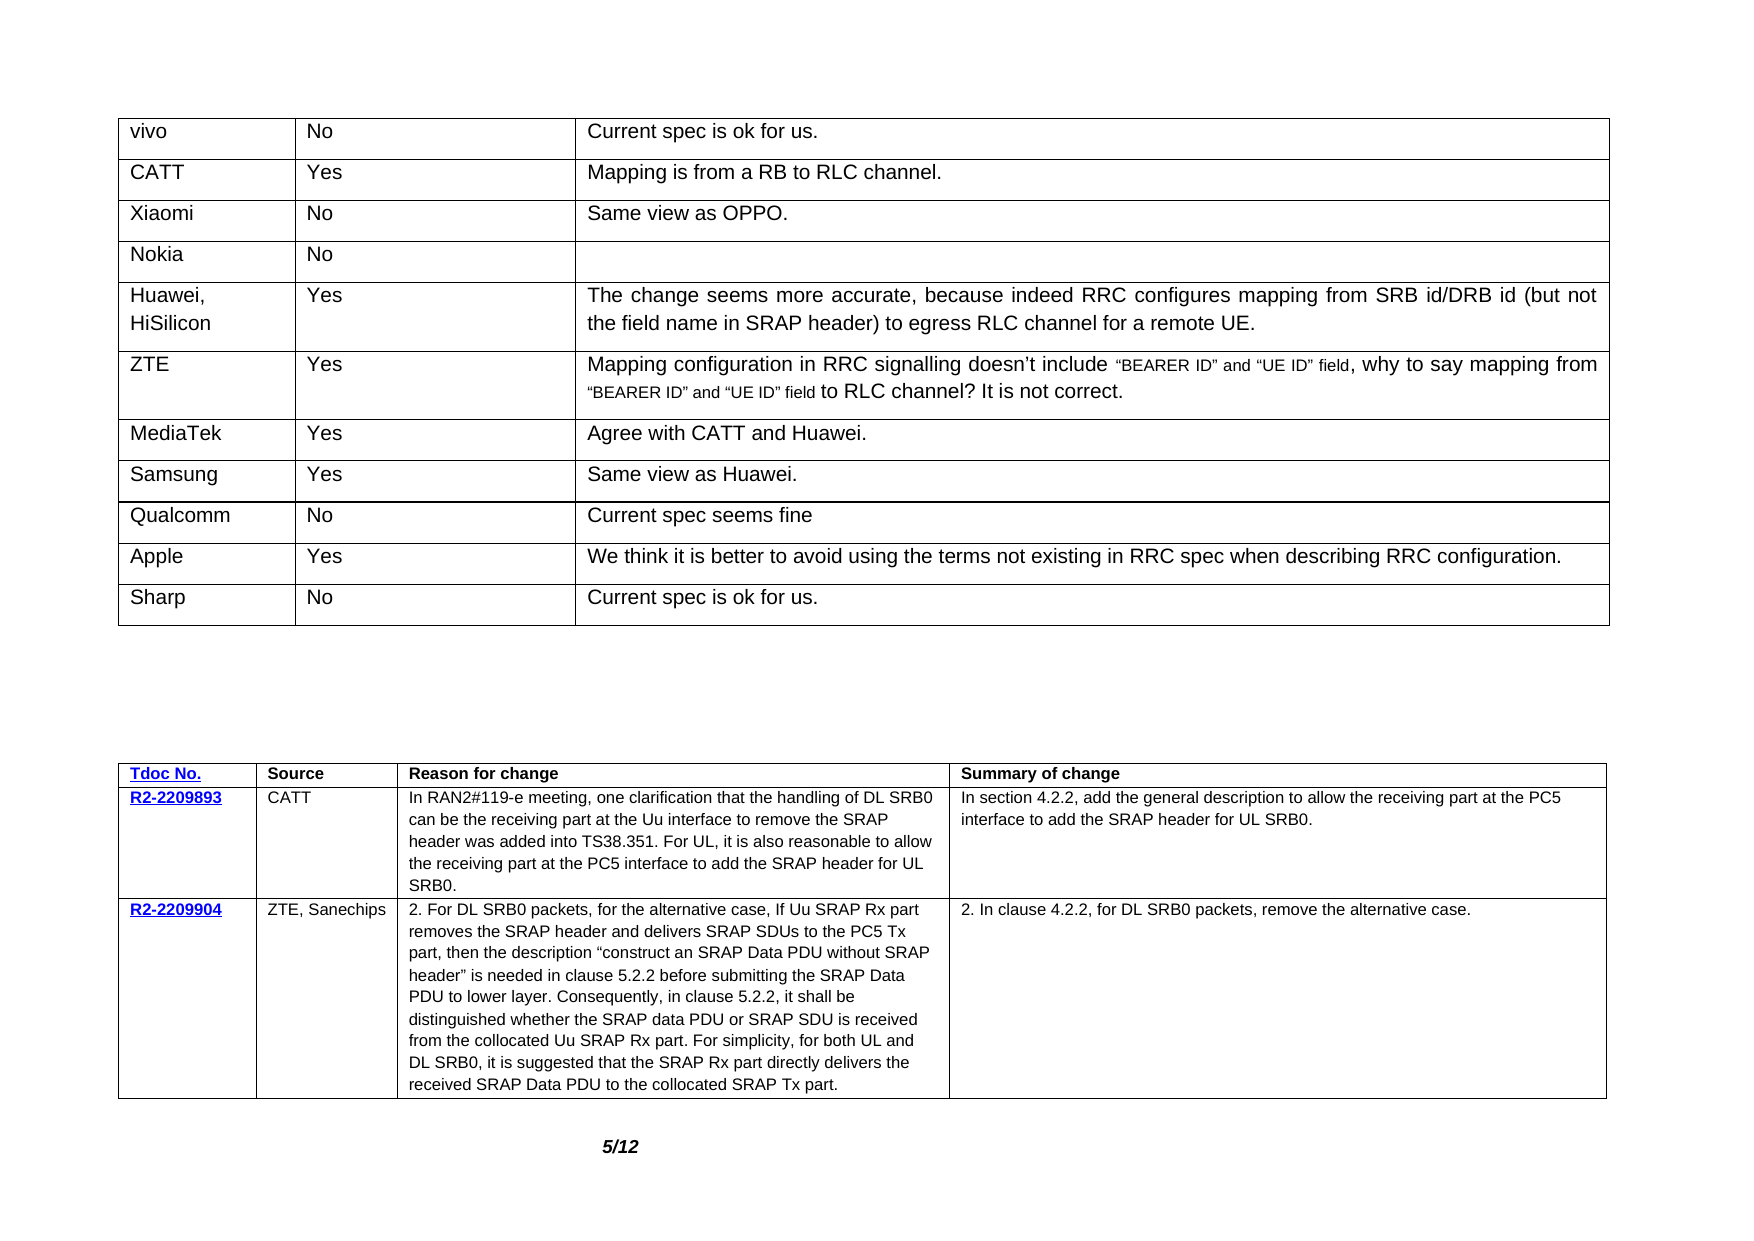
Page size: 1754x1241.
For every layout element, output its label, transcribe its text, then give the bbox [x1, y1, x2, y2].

table_header Source [257, 764, 397, 787]
table_cell MediaTek [119, 420, 295, 460]
table_cell R2-2209893 [119, 788, 256, 898]
table_cell Yes [296, 352, 575, 419]
table_cell The change seems more accurate, because indeed RRC configures mapping from SRB id/DRB id (but not the field name in SRAP header) to egress RLC channel for a remote UE. [576, 283, 1609, 351]
table_header Reason for change [398, 764, 949, 787]
table_header Tdoc No. [119, 764, 256, 787]
table_cell R2-2209904 [119, 899, 256, 1098]
table_cell [576, 242, 1609, 282]
table_cell Agree with CATT and Huawei. [576, 420, 1609, 460]
table_cell 2. For DL SRB0 packets, for the alternative case, If Uu SRAP Rx part removes the SRAP header and delivers SRAP SDUs to the PC5 Tx part, then the description “construct an SRAP Data PDU without SRAP header” is needed in clause 5.2.2 before submitting the SRAP Data PDU to lower layer. Consequently, in clause 5.2.2, it shall be distinguished whether the SRAP data PDU or SRAP SDU is received from the collocated Uu SRAP Rx part. For simplicity, for both UL and DL SRB0, it is suggested that the SRAP Rx part directly delivers the received SRAP Data PDU to the collocated SRAP Tx part. [398, 899, 949, 1098]
table_cell Apple [119, 544, 295, 583]
table_cell ZTE, Sanechips [257, 899, 397, 1098]
table_cell Yes [296, 544, 575, 583]
table_cell In section 4.2.2, add the general description to allow the receiving part at the PC5 interface to add the SRAP header for UL SRB0. [950, 788, 1606, 898]
table_cell ZTE [119, 352, 295, 419]
table_cell Yes [296, 160, 575, 200]
table_cell vivo [119, 119, 295, 159]
table_cell We think it is better to avoid using the terms not existing in RRC spec when describing RRC configuration. [576, 544, 1609, 583]
table_cell No [296, 119, 575, 159]
table_cell Current spec is ok for us. [576, 585, 1609, 624]
table_cell Current spec seems fine [576, 503, 1609, 542]
table_cell No [296, 503, 575, 542]
table_header Summary of change [950, 764, 1606, 787]
table_cell No [296, 242, 575, 282]
table_cell CATT [257, 788, 397, 898]
table_cell Xiaomi [119, 201, 295, 241]
table_cell Mapping is from a RB to RLC channel. [576, 160, 1609, 200]
table_cell No [296, 201, 575, 241]
table_cell Yes [296, 283, 575, 351]
table_cell Yes [296, 420, 575, 460]
table_cell Samsung [119, 461, 295, 501]
table_cell Qualcomm [119, 503, 295, 542]
table_cell Nokia [119, 242, 295, 282]
table_cell 2. In clause 4.2.2, for DL SRB0 packets, remove the alternative case. [950, 899, 1606, 1098]
table_cell In RAN2#119-e meeting, one clarification that the handling of DL SRB0 can be the receiving part at the Uu interface to remove the SRAP header was added into TS38.351. For UL, it is also reasonable to allow the receiving part at the PC5 interface to add the SRAP header for UL SRB0. [398, 788, 949, 898]
table_cell Yes [296, 461, 575, 501]
table_cell Same view as OPPO. [576, 201, 1609, 241]
table_cell No [296, 585, 575, 624]
table_cell Huawei, HiSilicon [119, 283, 295, 351]
table_cell Current spec is ok for us. [576, 119, 1609, 159]
table_cell Same view as Huawei. [576, 461, 1609, 501]
table_cell CATT [119, 160, 295, 200]
table_cell Sharp [119, 585, 295, 624]
table_cell Mapping configuration in RRC signalling doesn’t include “BEARER ID” and “UE ID” field, why to say mapping from “BEARER ID” and “UE ID” field to RLC channel? It is not correct. [576, 352, 1609, 419]
